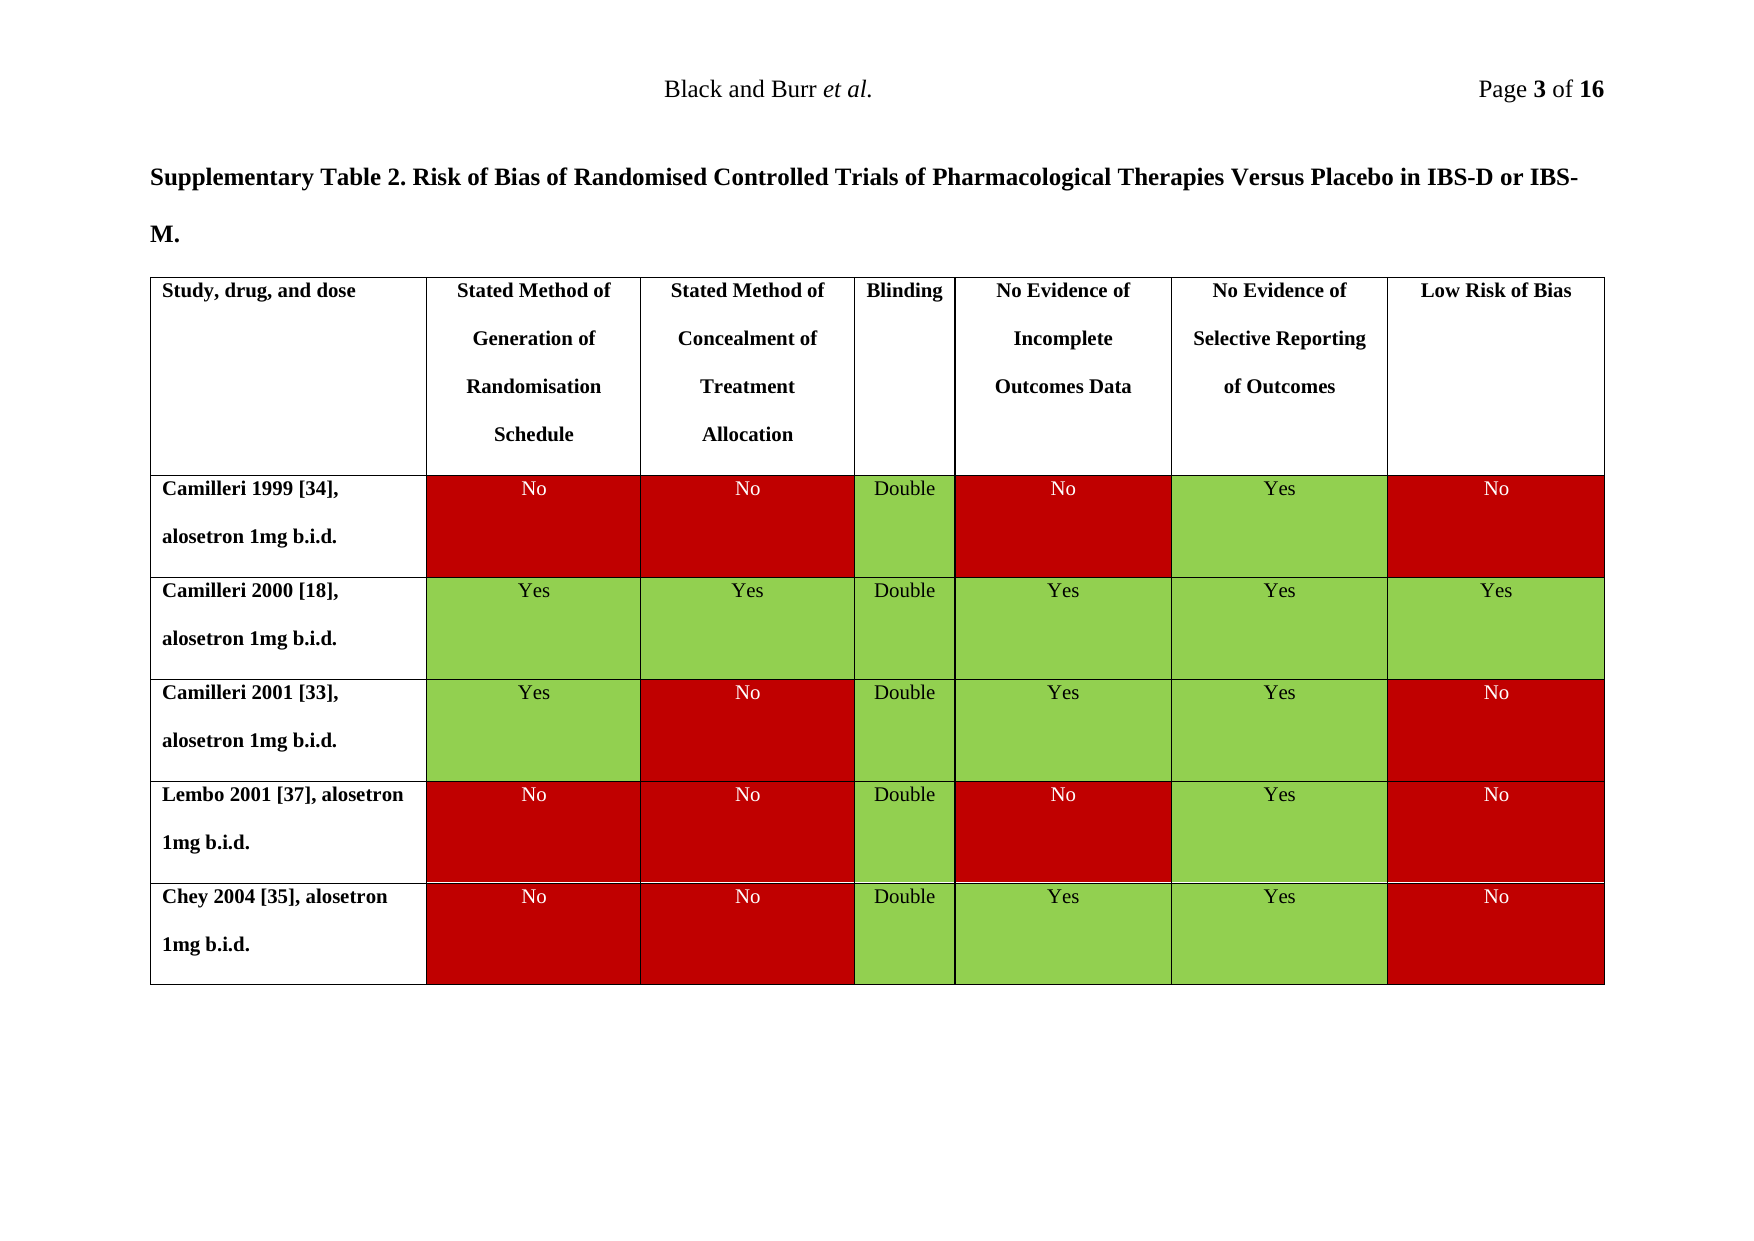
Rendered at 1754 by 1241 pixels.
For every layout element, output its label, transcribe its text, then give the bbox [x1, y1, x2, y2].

table_cell No [1388, 476, 1604, 577]
table_cell No [956, 782, 1171, 882]
text Supplementary Table 2. Risk of Bias of Randomised Controlled Trials of Pharmacological Therapies Versus Placebo in IBS-D or IBS-M. [150, 162, 1604, 248]
table_cell Yes [1388, 578, 1604, 679]
table_cell No [427, 884, 640, 984]
table_cell No [641, 782, 854, 882]
table_cell Lembo 2001 [37], alosetron 1mg b.i.d. [151, 782, 426, 882]
table_header No Evidence of Selective Reporting of Outcomes [1172, 278, 1387, 475]
table_cell Yes [1172, 884, 1387, 984]
table_header No Evidence of Incomplete Outcomes Data [956, 278, 1171, 475]
table_header Stated Method of Concealment of Treatment Allocation [641, 278, 854, 475]
table_cell No [641, 680, 854, 781]
table_cell Yes [641, 578, 854, 679]
table_cell Double [855, 476, 954, 577]
table_cell Camilleri 2001 [33], alosetron 1mg b.i.d. [151, 680, 426, 781]
table_cell Double [855, 578, 954, 679]
table_cell Chey 2004 [35], alosetron 1mg b.i.d. [151, 884, 426, 984]
table_cell No [1388, 782, 1604, 882]
table_cell No [956, 476, 1171, 577]
table_cell No [427, 782, 640, 882]
table_cell Yes [1172, 476, 1387, 577]
table_header Blinding [855, 278, 954, 475]
table_cell Yes [1172, 578, 1387, 679]
table_cell Yes [427, 578, 640, 679]
table_cell No [641, 884, 854, 984]
table_cell Double [855, 680, 954, 781]
table_cell Double [855, 782, 954, 882]
table_cell No [427, 476, 640, 577]
table_cell Yes [956, 884, 1171, 984]
table_cell Yes [956, 578, 1171, 679]
table_cell Yes [1172, 782, 1387, 882]
table_cell Yes [1172, 680, 1387, 781]
table_cell Double [855, 884, 954, 984]
table_cell No [1388, 680, 1604, 781]
table_cell No [641, 476, 854, 577]
table_cell Camilleri 2000 [18], alosetron 1mg b.i.d. [151, 578, 426, 679]
table_cell Camilleri 1999 [34], alosetron 1mg b.i.d. [151, 476, 426, 577]
table_cell Yes [427, 680, 640, 781]
table_header Study, drug, and dose [151, 278, 426, 475]
table_header Low Risk of Bias [1388, 278, 1604, 475]
table_cell No [1388, 884, 1604, 984]
table_cell Yes [956, 680, 1171, 781]
table_header Stated Method of Generation of Randomisation Schedule [427, 278, 640, 475]
